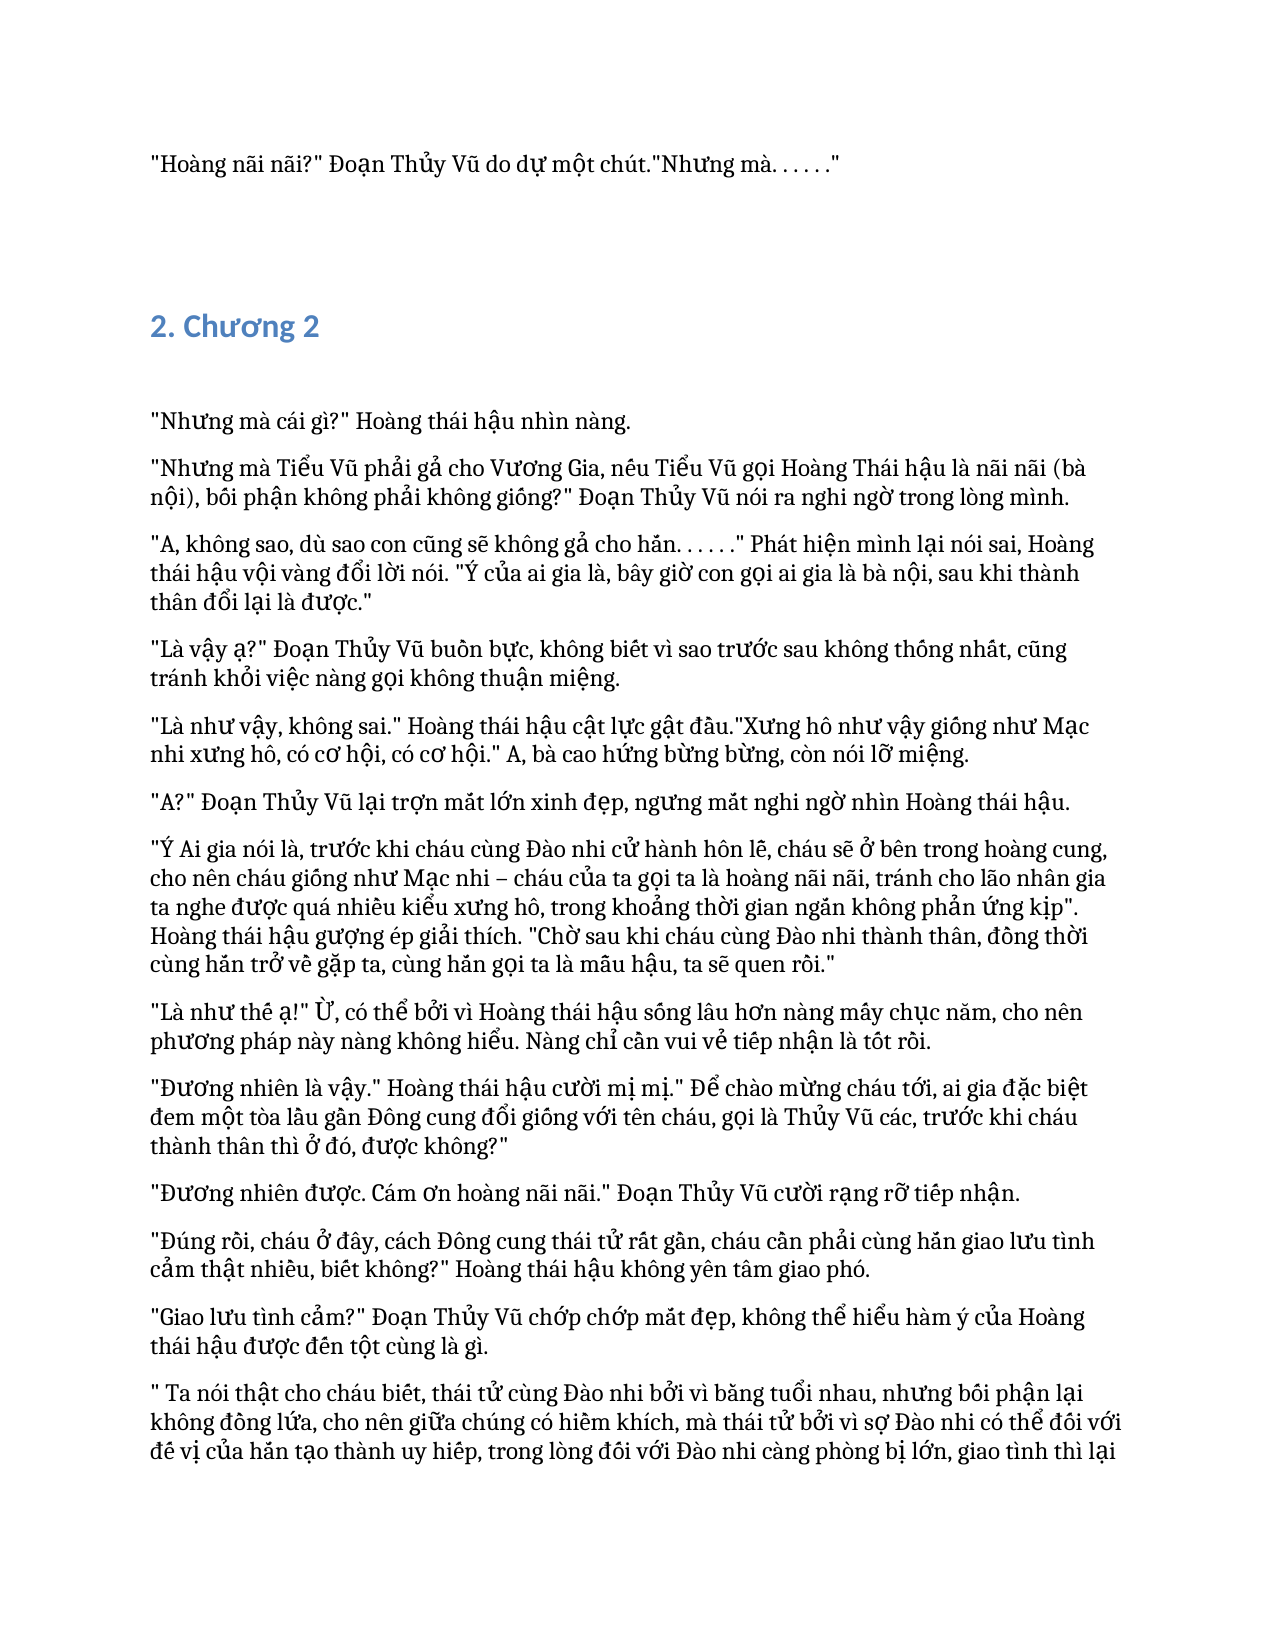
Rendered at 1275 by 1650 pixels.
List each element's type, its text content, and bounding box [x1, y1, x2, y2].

text "Nhưng mà Tiểu Vũ phải gả cho Vương Gia, nếu Tiểu Vũ gọi Hoàng Thái hậu là nãi nãi (bà nội), bối phận không phải không giống?" Đoạn Thủy Vũ nói ra nghi ngờ trong lòng mình. [150, 454, 1125, 512]
text "Là như thế ạ!" Ừ, có thể bởi vì Hoàng thái hậu sống lâu hơn nàng mấy chục năm, cho nên phương pháp này nàng không hiểu. Nàng chỉ cần vui vẻ tiếp nhận là tốt rồi. [150, 998, 1125, 1055]
text "A?" Đoạn Thủy Vũ lại trợn mắt lớn xinh đẹp, ngưng mắt nghi ngờ nhìn Hoàng thái hậu. [150, 788, 1125, 817]
subtitle 2. Chương 2 [150, 304, 1125, 345]
text "Là như vậy, không sai." Hoàng thái hậu cật lực gật đầu."Xưng hô như vậy giống như Mạc nhi xưng hô, có cơ hội, có cơ hội." A, bà cao hứng bừng bừng, còn nói lỡ miệng. [150, 712, 1125, 769]
text "A, không sao, dù sao con cũng sẽ không gả cho hắn. . . . . ." Phát hiện mình lại nói sai, Hoàng thái hậu vội vàng đổi lời nói. "Ý của ai gia là, bây giờ con gọi ai gia là bà nội, sau khi thành thân đổi lại là được." [150, 530, 1125, 617]
text "Đương nhiên được. Cám ơn hoàng nãi nãi." Đoạn Thủy Vũ cười rạng rỡ tiếp nhận. [150, 1179, 1125, 1208]
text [150, 1379, 1125, 1465]
text "Hoàng nãi nãi?" Đoạn Thủy Vũ do dự một chút."Nhưng mà. . . . . ." [150, 150, 1125, 179]
text "Đúng rồi, cháu ở đây, cách Đông cung thái tử rất gần, cháu cần phải cùng hắn giao lưu tình cảm thật nhiều, biết không?" Hoàng thái hậu không yên tâm giao phó. [150, 1227, 1125, 1284]
text "Ý Ai gia nói là, trước khi cháu cùng Đào nhi cử hành hôn lễ, cháu sẽ ở bên trong hoàng cung, cho nên cháu giống như Mạc nhi – cháu của ta gọi ta là hoàng nãi nãi, tránh cho lão nhân gia ta nghe được quá nhiều kiểu xưng hô, trong khoảng thời gian ngắn không phản ứng kịp". Hoàng thái hậu gượng ép giải thích. "Chờ sau khi cháu cùng Đào nhi thành thân, đồng thời cùng hắn trở về gặp ta, cùng hắn gọi ta là mẫu hậu, ta sẽ quen rồi." [150, 835, 1125, 979]
text "Đương nhiên là vậy." Hoàng thái hậu cười mị mị." Để chào mừng cháu tới, ai gia đặc biệt đem một tòa lầu gần Đông cung đổi giống với tên cháu, gọi là Thủy Vũ các, trước khi cháu thành thân thì ở đó, được không?" [150, 1074, 1125, 1160]
text "Giao lưu tình cảm?" Đoạn Thủy Vũ chớp chớp mắt đẹp, không thể hiểu hàm ý của Hoàng thái hậu được đến tột cùng là gì. [150, 1303, 1125, 1360]
text "Nhưng mà cái gì?" Hoàng thái hậu nhìn nàng. [150, 349, 1125, 435]
text "Là vậy ạ?" Đoạn Thủy Vũ buồn bực, không biết vì sao trước sau không thống nhất, cũng tránh khỏi việc nàng gọi không thuận miệng. [150, 635, 1125, 693]
